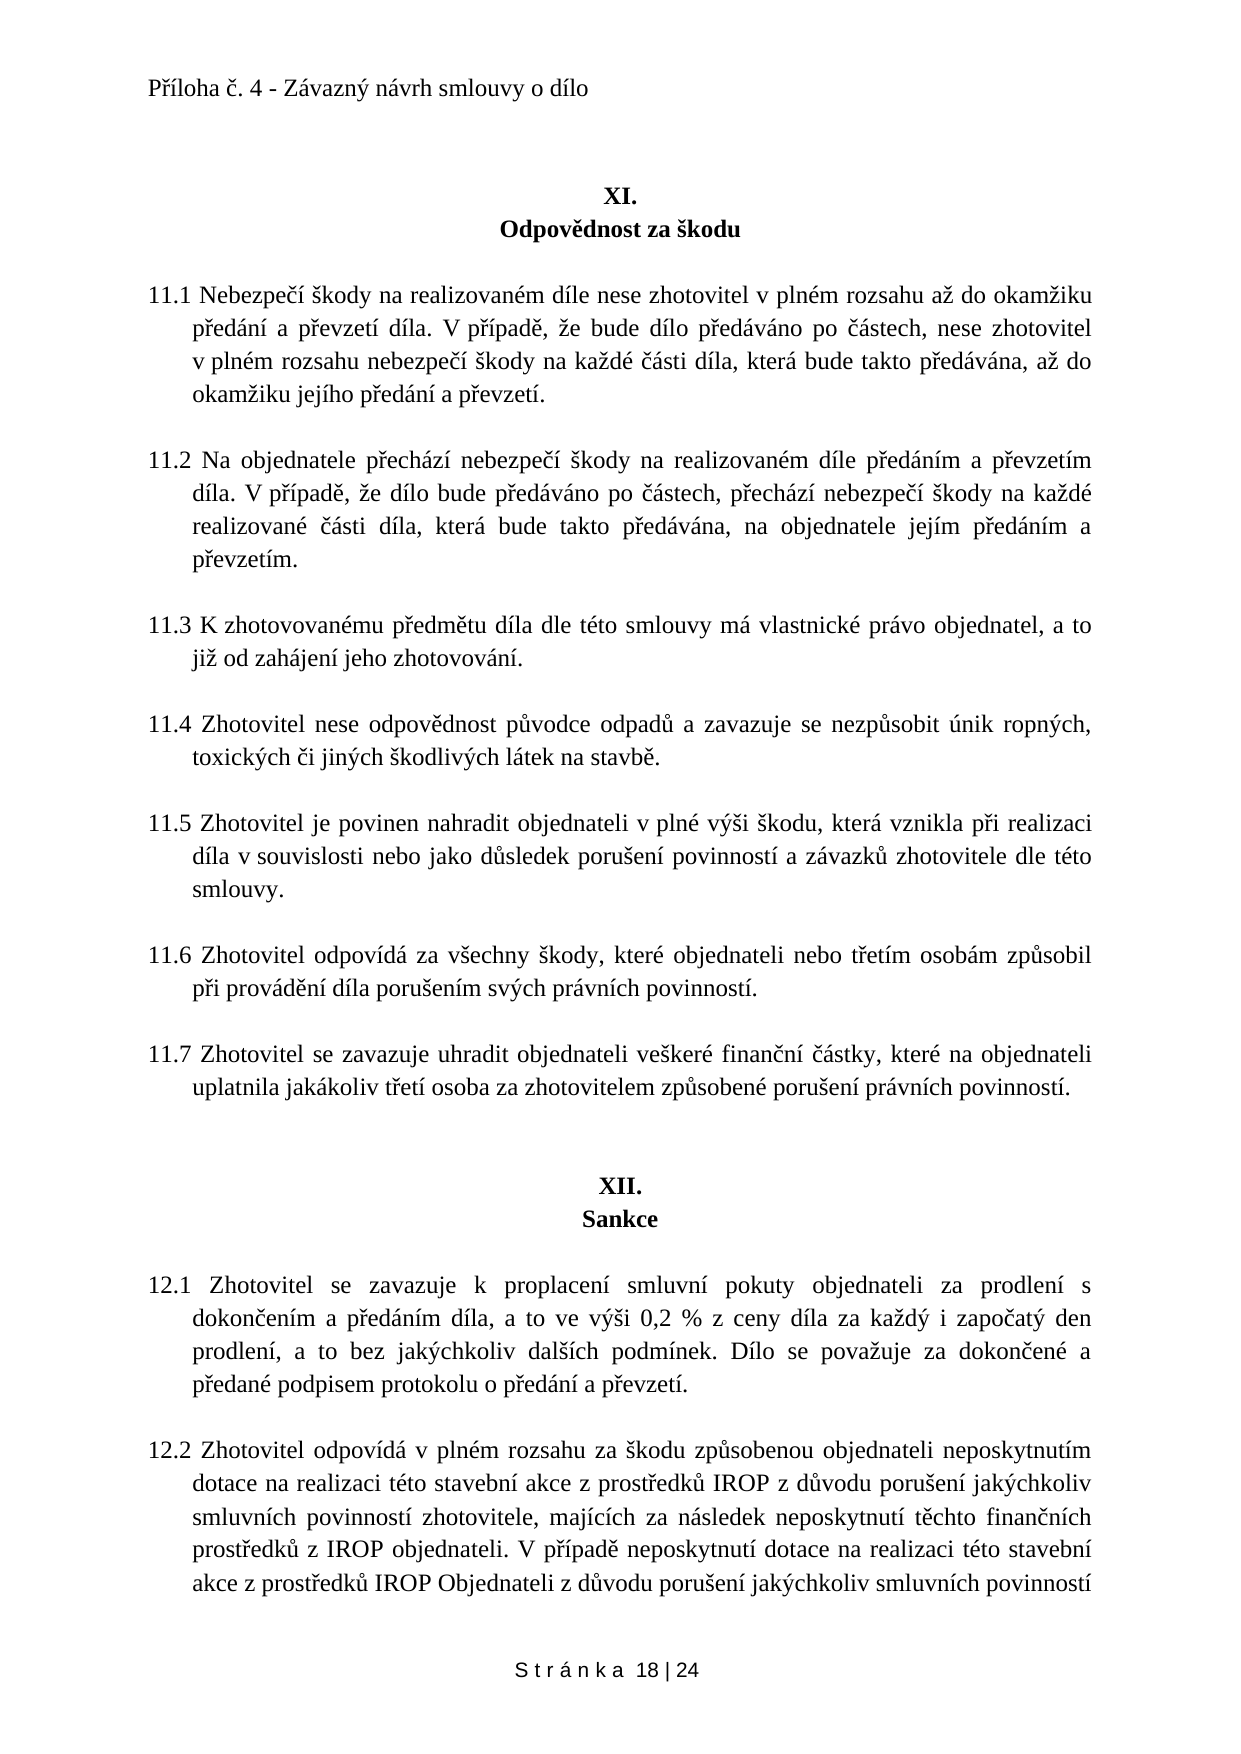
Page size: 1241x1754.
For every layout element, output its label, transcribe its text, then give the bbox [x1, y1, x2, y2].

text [148, 1436, 1092, 1596]
text Odpovědnost za škodu [148, 214, 1092, 242]
text 11.6 Zhotovitel odpovídá za všechny škody, které objednateli nebo třetím osobám způsobil při provádění díla porušením svých právních povinností. [148, 940, 1092, 1002]
text Sankce [148, 1204, 1092, 1233]
text XI. [148, 181, 1092, 209]
text 11.1 Nebezpečí škody na realizovaném díle nese zhotovitel v plném rozsahu až do okamžiku předání a převzetí díla. V případě, že bude dílo předáváno po částech, nese zhotovitel v plném rozsahu nebezpečí škody na každé části díla, která bude takto předávána, až do okamžiku jejího předání a převzetí. [148, 280, 1092, 408]
text 11.3 K zhotovovanému předmětu díla dle této smlouvy má vlastnické právo objednatel, a to již od zahájení jeho zhotovování. [148, 610, 1092, 672]
text 12.1 Zhotovitel se zavazuje k proplacení smluvní pokuty objednateli za prodlení s dokončením a předáním díla, a to ve výši 0,2 % z ceny díla za každý i započatý den prodlení, a to bez jakýchkoliv dalších podmínek. Dílo se považuje za dokončené a předané podpisem protokolu o předání a převzetí. [148, 1270, 1092, 1398]
text 11.2 Na objednatele přechází nebezpečí škody na realizovaném díle předáním a převzetím díla. V případě, že dílo bude předáváno po částech, přechází nebezpečí škody na každé realizované části díla, která bude takto předávána, na objednatele jejím předáním a převzetím. [148, 445, 1092, 573]
text XII. [148, 1171, 1092, 1200]
text 11.7 Zhotovitel se zavazuje uhradit objednateli veškeré finanční částky, které na objednateli uplatnila jakákoliv třetí osoba za zhotovitelem způsobené porušení právních povinností. [148, 1039, 1092, 1101]
text 11.4 Zhotovitel nese odpovědnost původce odpadů a zavazuje se nezpůsobit únik ropných, toxických či jiných škodlivých látek na stavbě. [148, 709, 1092, 771]
text 11.5 Zhotovitel je povinen nahradit objednateli v plné výši škodu, která vznikla při realizaci díla v souvislosti nebo jako důsledek porušení povinností a závazků zhotovitele dle této smlouvy. [148, 808, 1092, 903]
